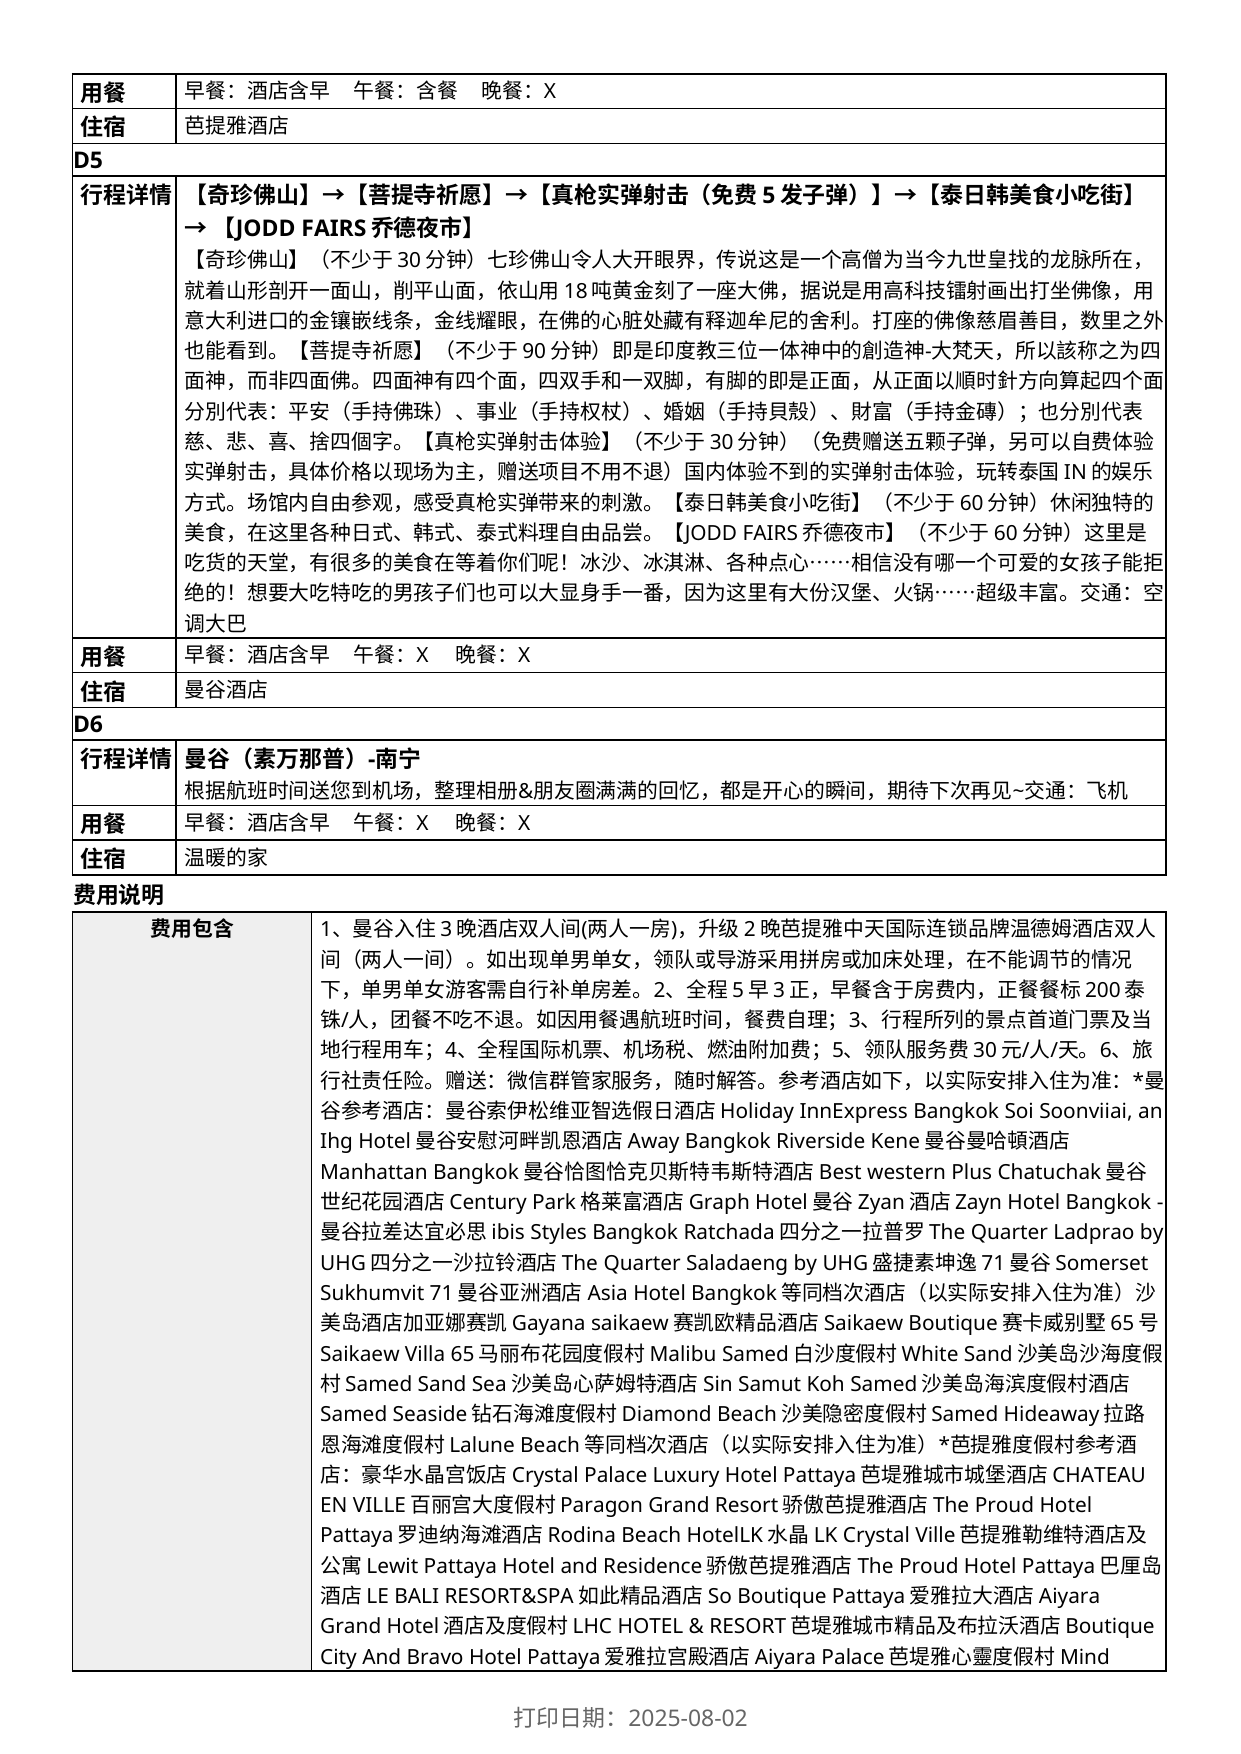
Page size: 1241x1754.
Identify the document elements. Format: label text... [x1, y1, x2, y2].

table_cell 用餐 [73, 639, 175, 672]
table_cell 芭提雅酒店 [177, 109, 1165, 142]
table_cell 行程详情 [73, 741, 175, 804]
table_cell 早餐：酒店含早 午餐：X 晚餐：X [177, 806, 1165, 839]
table_cell 温暖的家 [177, 841, 1165, 874]
table_cell 住宿 [73, 673, 175, 707]
table_header 费用包含 [73, 913, 311, 1670]
table_cell 用餐 [73, 75, 175, 108]
table_cell 早餐：酒店含早 午餐：含餐 晚餐：X [177, 75, 1165, 108]
table_cell 行程详情 [73, 177, 175, 637]
text 费用说明 [73, 877, 1167, 910]
table_cell 曼谷酒店 [177, 673, 1165, 707]
table_cell D5 [73, 144, 1165, 175]
table_cell 【奇珍佛山】→【菩提寺祈愿】→【真枪实弹射击（免费5发子弹）】→【泰日韩美食小吃街】 → 【JODD FAIRS乔德夜市】 【奇珍佛山】（不少于30分钟）七珍佛山令人大开眼界，传说这是一个高僧为当今九世皇找的龙脉所在，就着山形剖开一面山，削平山面，依山用18吨黄金刻了一座大佛，据说是用高科技镭射画出打坐佛像，用意大利进口的金镶嵌线条，金线耀眼，在佛的心脏处藏有释迦牟尼的舍利。打座的佛像慈眉善目，数里之外也能看到。 [177, 177, 1165, 637]
table_cell 住宿 [73, 841, 175, 874]
table_cell 早餐：酒店含早 午餐：X 晚餐：X [177, 639, 1165, 672]
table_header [312, 913, 1165, 1670]
table_cell 曼谷（素万那普）-南宁 根据航班时间送您到机场，整理相册&朋友圈满满的回忆，都是开心的瞬间，期待下次再见~ [177, 741, 1165, 804]
table_cell 住宿 [73, 109, 175, 142]
table_cell D6 [73, 708, 1165, 739]
table_cell 用餐 [73, 806, 175, 839]
